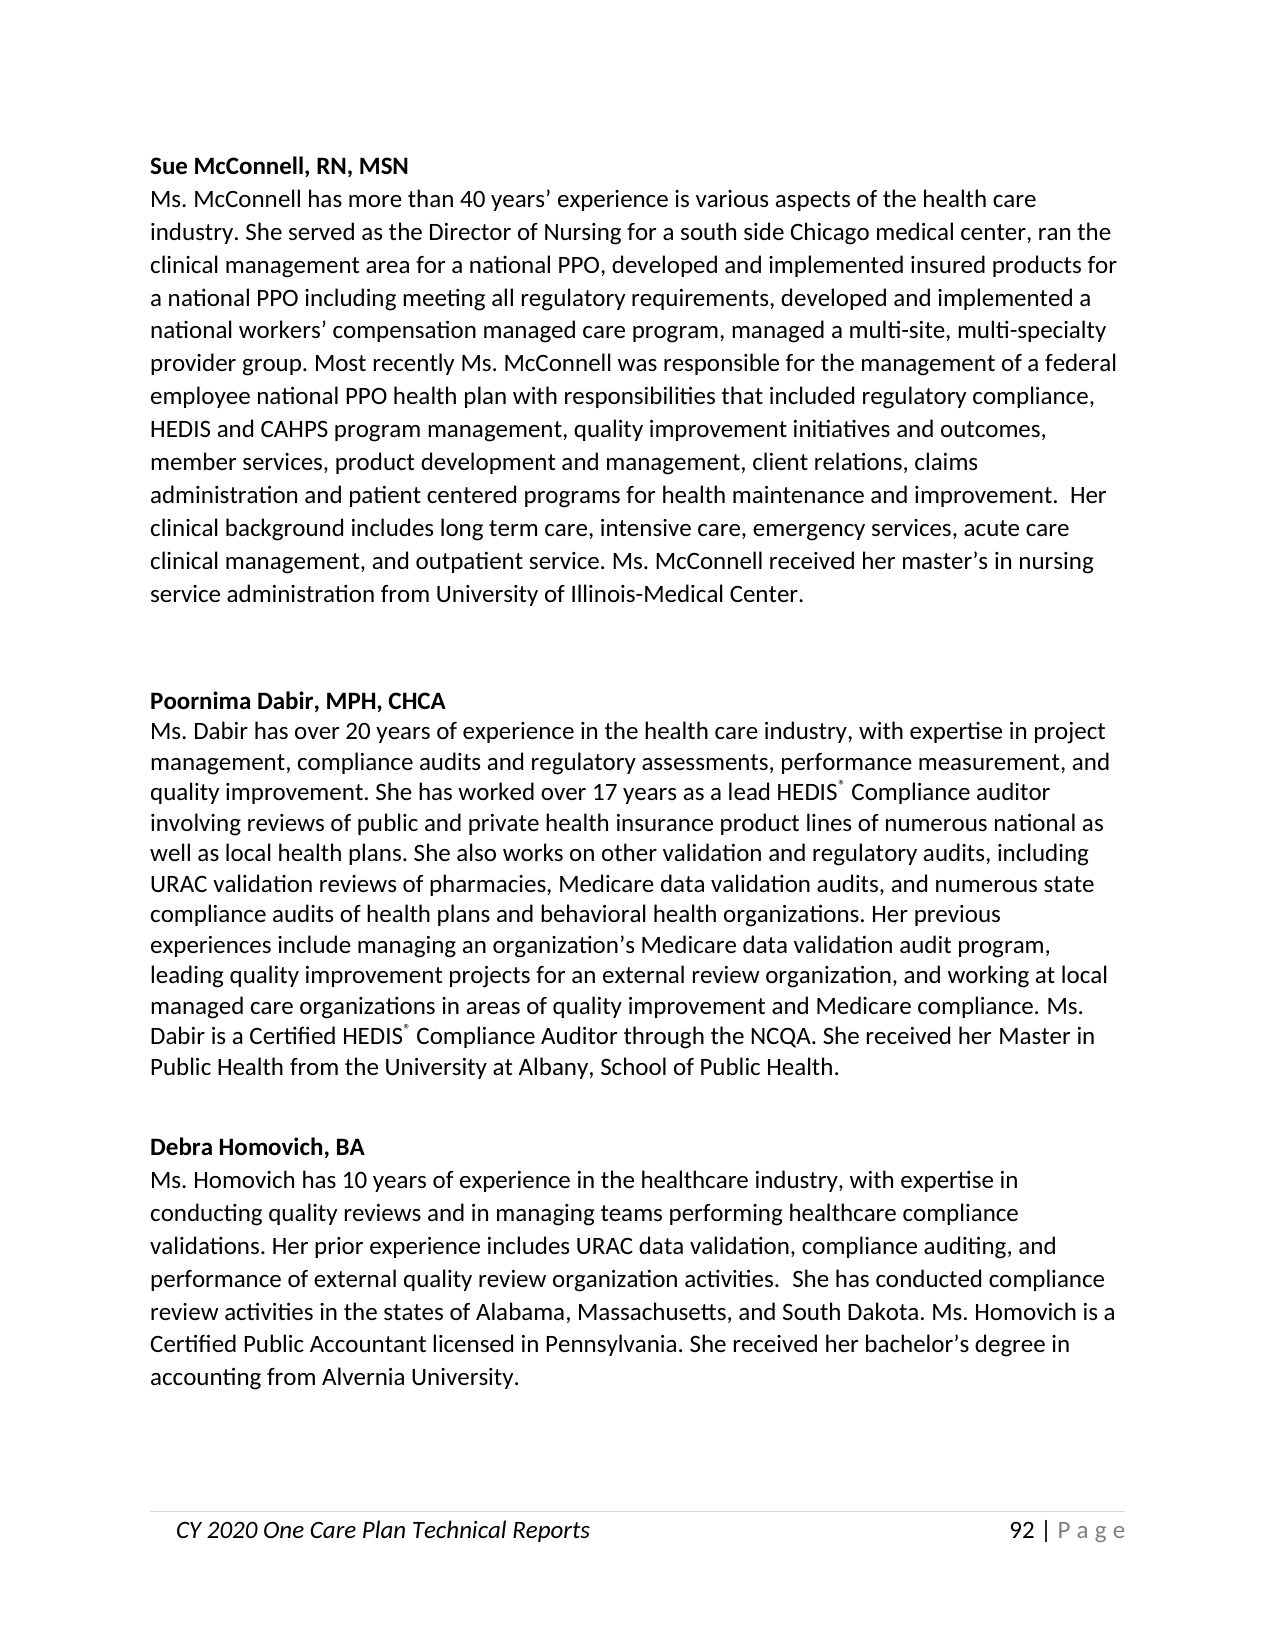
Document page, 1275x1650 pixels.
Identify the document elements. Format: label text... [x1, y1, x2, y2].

text Ms. McConnell has more than 40 years’ experience is various aspects of the health care industry. She served as the Director of Nursing for a south side Chicago medical center, ran the clinical management area for a national PPO, developed and implemented insured products for a national PPO including meeting all regulatory requirements, developed and implemented a national workers’ compensation managed care program, managed a multi-site, multi-specialty provider group. Most recently Ms. McConnell was responsible for the management of a federal employee national PPO health plan with responsibilities that included regulatory compliance, HEDIS and CAHPS program management, quality improvement initiatives and outcomes, member services, product development and management, client relations, claims administration and patient centered programs for health maintenance and improvement. Her clinical background includes long term care, intensive care, emergency services, acute care clinical management, and outpatient service. Ms. McConnell received her master’s in nursing service administration from University of Illinois-Medical Center. [150, 183, 1125, 608]
text Ms. Dabir has over 20 years of experience in the health care industry, with expertise in project management, compliance audits and regulatory assessments, performance measurement, and quality improvement. She has worked over 17 years as a lead HEDIS® Compliance auditor involving reviews of public and private health insurance product lines of numerous national as well as local health plans. She also works on other validation and regulatory audits, including URAC validation reviews of pharmacies, Medicare data validation audits, and numerous state compliance audits of health plans and behavioral health organizations. Her previous experiences include managing an organization’s Medicare data validation audit program, leading quality improvement projects for an external review organization, and working at local managed care organizations in areas of quality improvement and Medicare compliance. Ms. Dabir is a Certified HEDIS® Compliance Auditor through the NCQA. She received her Master in Public Health from the University at Albany, School of Public Health. [150, 715, 1125, 1082]
text Sue McConnell, RN, MSN [150, 150, 1125, 181]
text Ms. Homovich has 10 years of experience in the healthcare industry, with expertise in conducting quality reviews and in managing teams performing healthcare compliance validations. Her prior experience includes URAC data validation, compliance auditing, and performance of external quality review organization activities. She has conducted compliance review activities in the states of Alabama, Massachusetts, and South Dakota. Ms. Homovich is a Certified Public Accountant licensed in Pennsylvania. She received her bachelor’s degree in accounting from Alvernia University. [150, 1164, 1125, 1392]
text Poornima Dabir, MPH, CHCA [150, 685, 1125, 715]
text Debra Homovich, BA [150, 1131, 1125, 1162]
